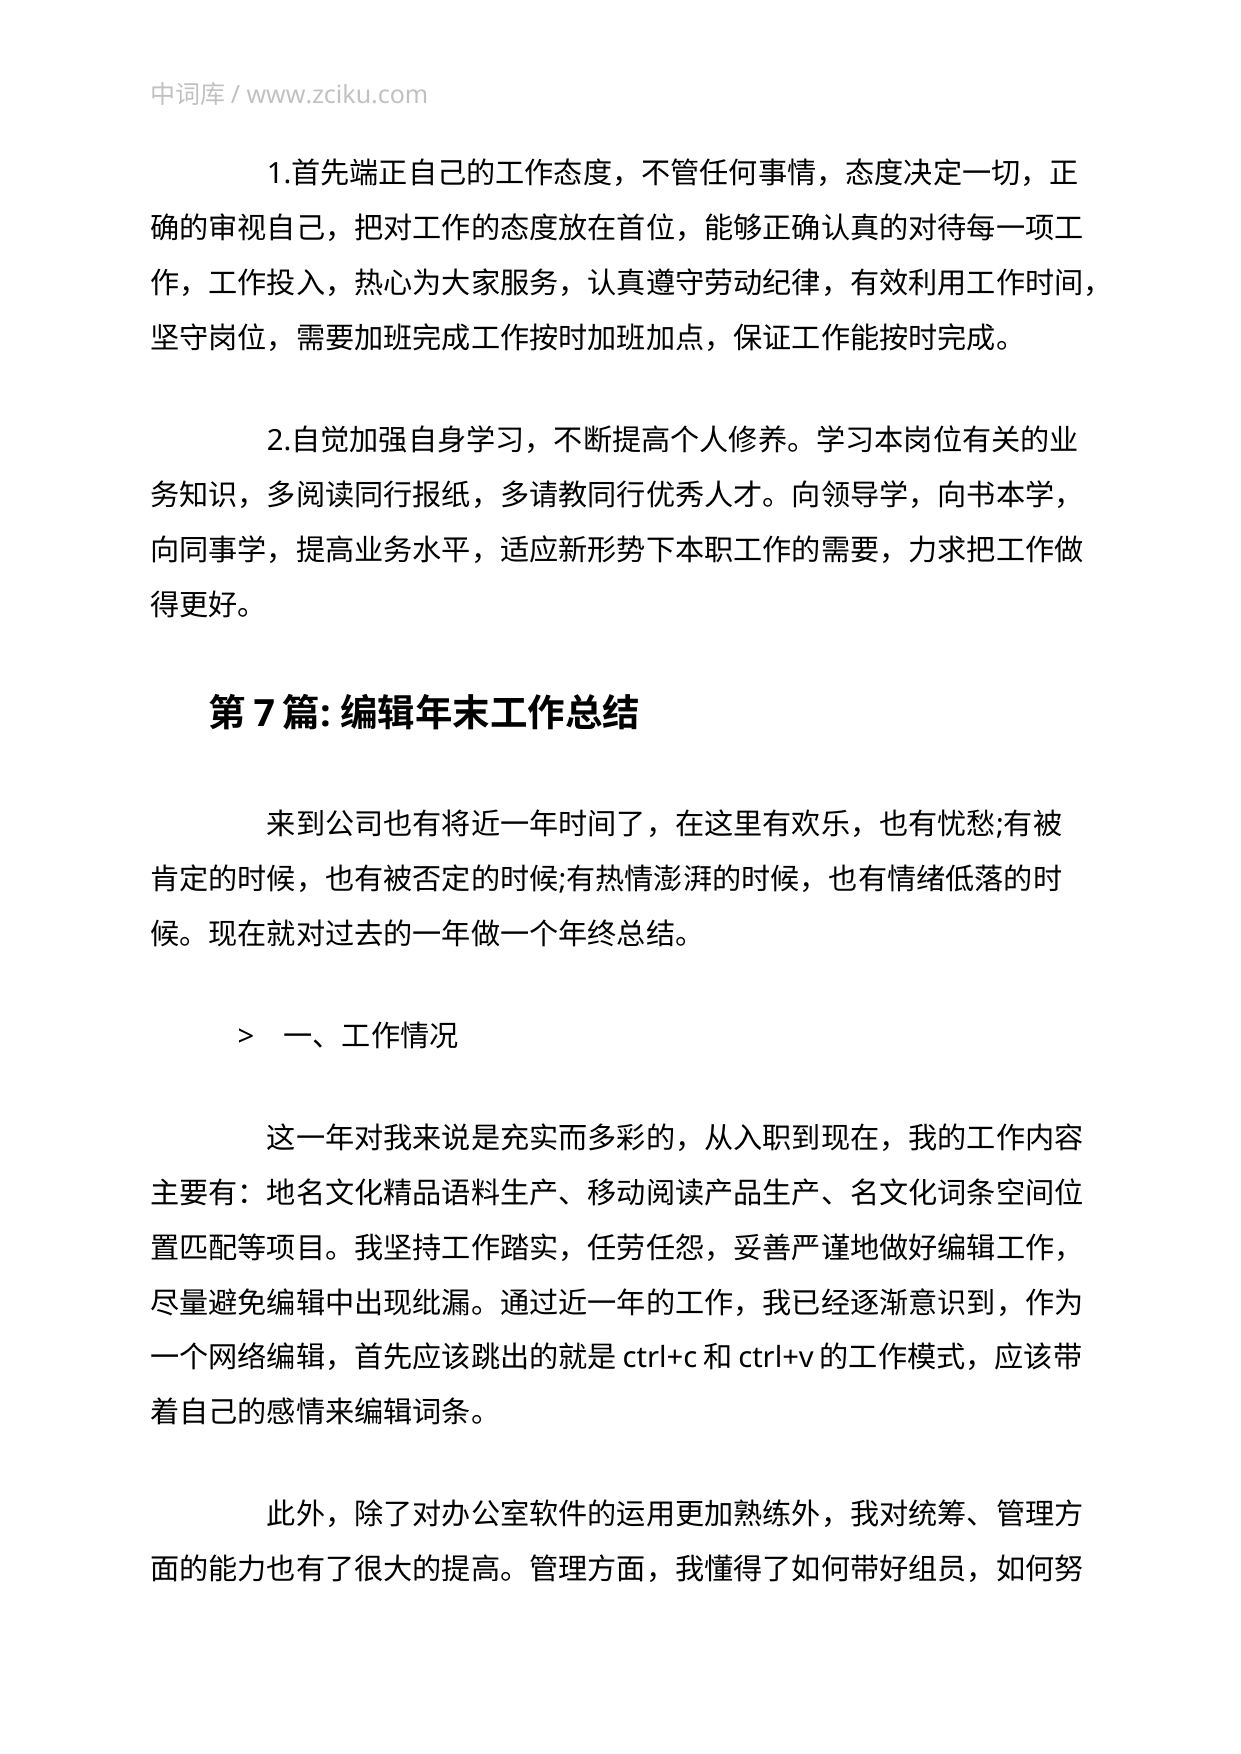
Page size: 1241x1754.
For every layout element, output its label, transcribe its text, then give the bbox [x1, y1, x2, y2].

text 2.自觉加强自身学习，不断提高个人修养。学习本岗位有关的业务知识，多阅读同行报纸，多请教同行优秀人才。向领导学，向书本学，向同事学，提高业务水平，适应新形势下本职工作的需要，力求把工作做得更好。 [150, 417, 1090, 624]
text 1.首先端正自己的工作态度，不管任何事情，态度决定一切，正确的审视自己，把对工作的态度放在首位，能够正确认真的对待每一项工作，工作投入，热心为大家服务，认真遵守劳动纪律，有效利用工作时间，坚守岗位，需要加班完成工作按时加班加点，保证工作能按时完成。 [150, 150, 1090, 357]
text 第7篇: 编辑年末工作总结 [150, 683, 1090, 738]
text > 一、工作情况 [150, 1012, 1090, 1055]
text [150, 1491, 1090, 1588]
text 这一年对我来说是充实而多彩的，从入职到现在，我的工作内容主要有：地名文化精品语料生产、移动阅读产品生产、名文化词条空间位置匹配等项目。我坚持工作踏实，任劳任怨，妥善严谨地做好编辑工作，尽量避免编辑中出现纰漏。通过近一年的工作，我已经逐渐意识到，作为一个网络编辑，首先应该跳出的就是ctrl+c和ctrl+v的工作模式，应该带着自己的感情来编辑词条。 [150, 1114, 1090, 1431]
text 来到公司也有将近一年时间了，在这里有欢乐，也有忧愁;有被肯定的时候，也有被否定的时候;有热情澎湃的时候，也有情绪低落的时候。现在就对过去的一年做一个年终总结。 [150, 801, 1090, 953]
